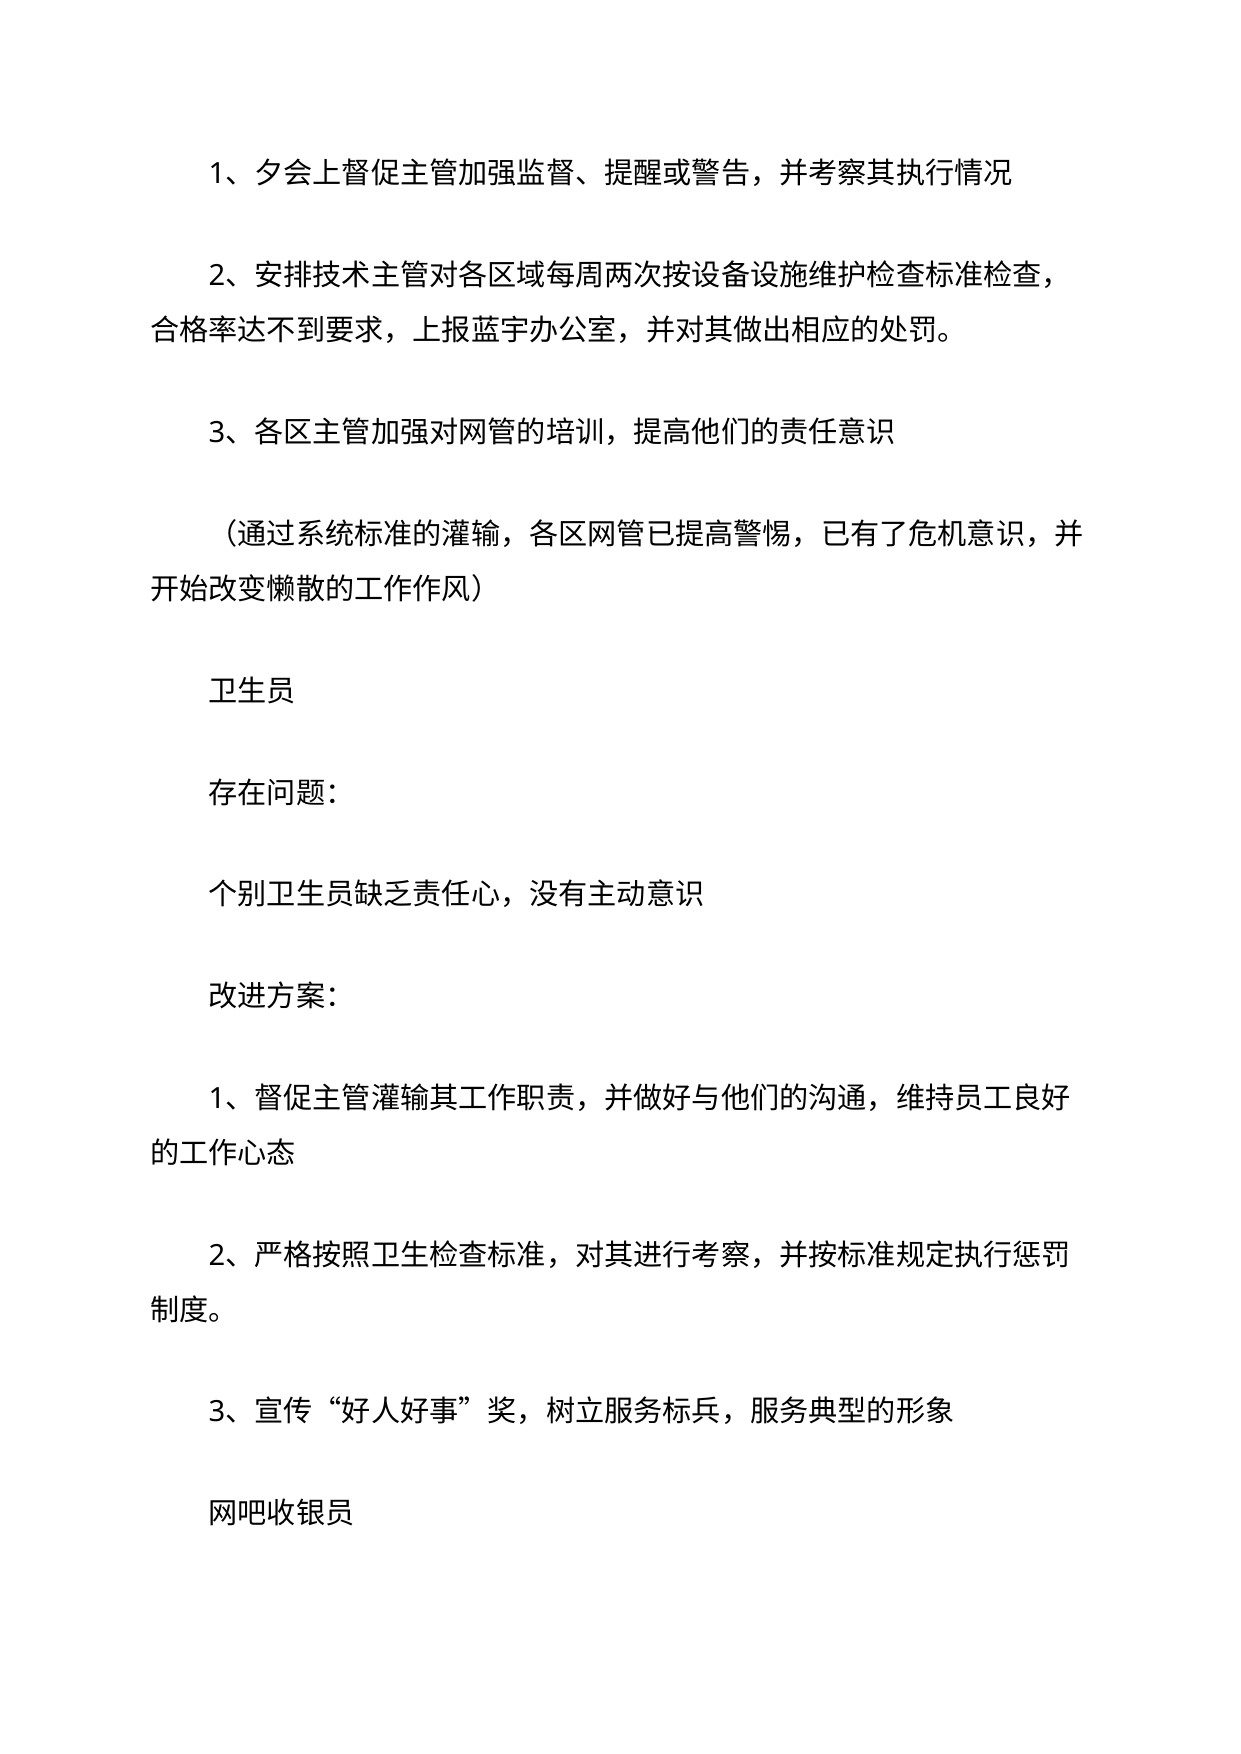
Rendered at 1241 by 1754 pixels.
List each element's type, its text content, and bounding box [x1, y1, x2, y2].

text 3、宣传“好人好事”奖，树立服务标兵，服务典型的形象 [150, 1388, 1090, 1430]
text 3、各区主管加强对网管的培训，提高他们的责任意识 [150, 409, 1090, 451]
text 个别卫生员缺乏责任心，没有主动意识 [150, 871, 1090, 913]
text 1、督促主管灌输其工作职责，并做好与他们的沟通，维持员工良好的工作心态 [150, 1074, 1090, 1172]
text 1、夕会上督促主管加强监督、提醒或警告，并考察其执行情况 [150, 150, 1090, 192]
text 2、严格按照卫生检查标准，对其进行考察，并按标准规定执行惩罚制度。 [150, 1231, 1090, 1328]
text （通过系统标准的灌输，各区网管已提高警惕，已有了危机意识，并开始改变懒散的工作作风） [150, 511, 1090, 608]
text 卫生员 [150, 667, 1090, 710]
text 2、安排技术主管对各区域每周两次按设备设施维护检查标准检查，合格率达不到要求，上报蓝宇办公室，并对其做出相应的处罚。 [150, 252, 1090, 349]
text 改进方案： [150, 973, 1090, 1015]
text 存在问题： [150, 769, 1090, 811]
text 网吧收银员 [150, 1490, 1090, 1532]
